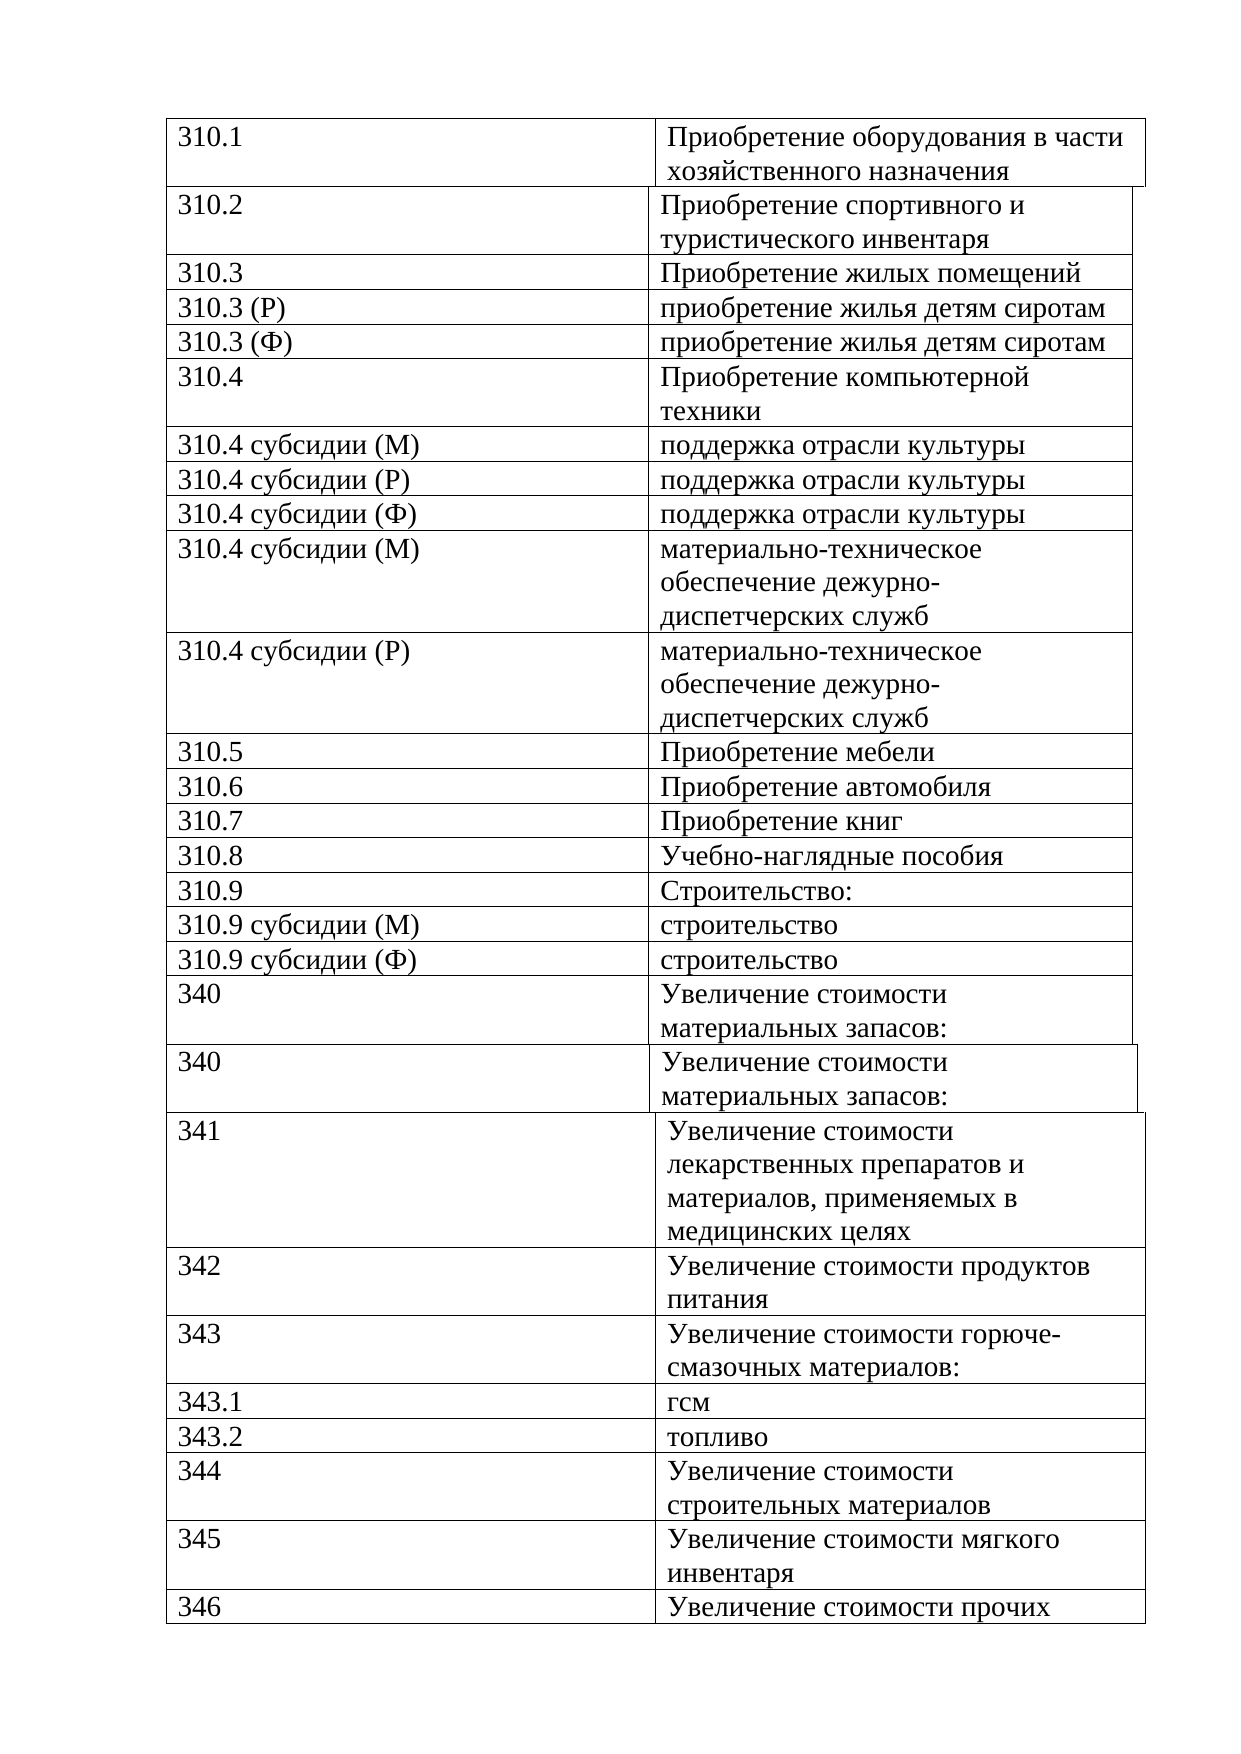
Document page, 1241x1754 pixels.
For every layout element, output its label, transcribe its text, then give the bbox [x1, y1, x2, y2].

table_cell 310.4 субсидии (Р) [167, 462, 648, 495]
table_cell поддержка отрасли культуры [649, 427, 1132, 461]
table_cell Увеличение стоимости материальных запасов: [649, 976, 1132, 1043]
table_cell Приобретение книг [649, 804, 1132, 837]
table_cell материально-техническое обеспечение дежурно-диспетчерских служб [649, 531, 1132, 632]
table_cell Увеличение стоимости лекарственных препаратов и материалов, применяемых в медицинских целях [656, 1112, 1145, 1247]
table_cell строительство [649, 942, 1132, 975]
table_cell 310.3 (Ф) [167, 325, 648, 358]
table_cell Строительство: [649, 873, 1132, 906]
table_cell 310.4 субсидии (М) [167, 427, 648, 461]
table_cell Увеличение стоимости материальных запасов: [650, 1045, 1137, 1112]
table_cell Учебно-наглядные пособия [649, 838, 1132, 872]
table_cell 346 [167, 1590, 655, 1623]
table_cell 310.3 (Р) [167, 290, 648, 323]
table_cell Увеличение стоимости мягкого инвентаря [656, 1521, 1145, 1588]
table_cell строительство [649, 907, 1132, 941]
table_cell Приобретение компьютерной техники [649, 359, 1132, 426]
table_cell 343 [167, 1316, 655, 1383]
table_cell 340 [167, 1045, 649, 1112]
table_cell поддержка отрасли культуры [649, 462, 1132, 495]
table_cell 341 [167, 1113, 655, 1247]
table_cell 310.4 [167, 359, 648, 426]
table_cell Увеличение стоимости горюче-смазочных материалов: [656, 1316, 1145, 1383]
table_cell 310.1 [167, 119, 655, 186]
table_cell Приобретение оборудования в части хозяйственного назначения [656, 119, 1145, 186]
table_cell 345 [167, 1521, 655, 1588]
table_cell 310.4 субсидии (Р) [167, 633, 648, 733]
table_cell 343.1 [167, 1384, 655, 1418]
table_cell 310.4 субсидии (Ф) [167, 496, 648, 530]
table_cell 340 [167, 976, 648, 1043]
table_cell 310.3 [167, 255, 648, 289]
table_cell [656, 1590, 1145, 1623]
table_cell Приобретение жилых помещений [649, 255, 1132, 289]
table_cell приобретение жилья детям сиротам [649, 290, 1132, 323]
table_cell материально-техническое обеспечение дежурно-диспетчерских служб [649, 633, 1132, 733]
table_cell приобретение жилья детям сиротам [649, 325, 1132, 358]
table_cell топливо [656, 1419, 1145, 1452]
table_cell 310.2 [167, 187, 648, 254]
table_cell Приобретение мебели [649, 734, 1132, 768]
table_cell 310.8 [167, 838, 648, 872]
table_cell 342 [167, 1248, 655, 1315]
table_cell Увеличение стоимости строительных материалов [656, 1453, 1145, 1520]
table_cell 344 [167, 1453, 655, 1520]
table_cell поддержка отрасли культуры [649, 496, 1132, 530]
table_cell Увеличение стоимости продуктов питания [656, 1248, 1145, 1315]
table_cell 310.4 субсидии (М) [167, 531, 648, 632]
table_cell гсм [656, 1384, 1145, 1418]
table_cell Приобретение автомобиля [649, 769, 1132, 802]
table_cell 310.6 [167, 769, 648, 802]
table_cell Приобретение спортивного и туристического инвентаря [649, 187, 1132, 254]
table_cell 310.5 [167, 734, 648, 768]
table_cell 310.9 [167, 873, 648, 906]
table_cell 310.7 [167, 804, 648, 837]
table_cell 310.9 субсидии (М) [167, 907, 648, 941]
table_cell 310.9 субсидии (Ф) [167, 942, 648, 975]
table_cell 343.2 [167, 1419, 655, 1452]
